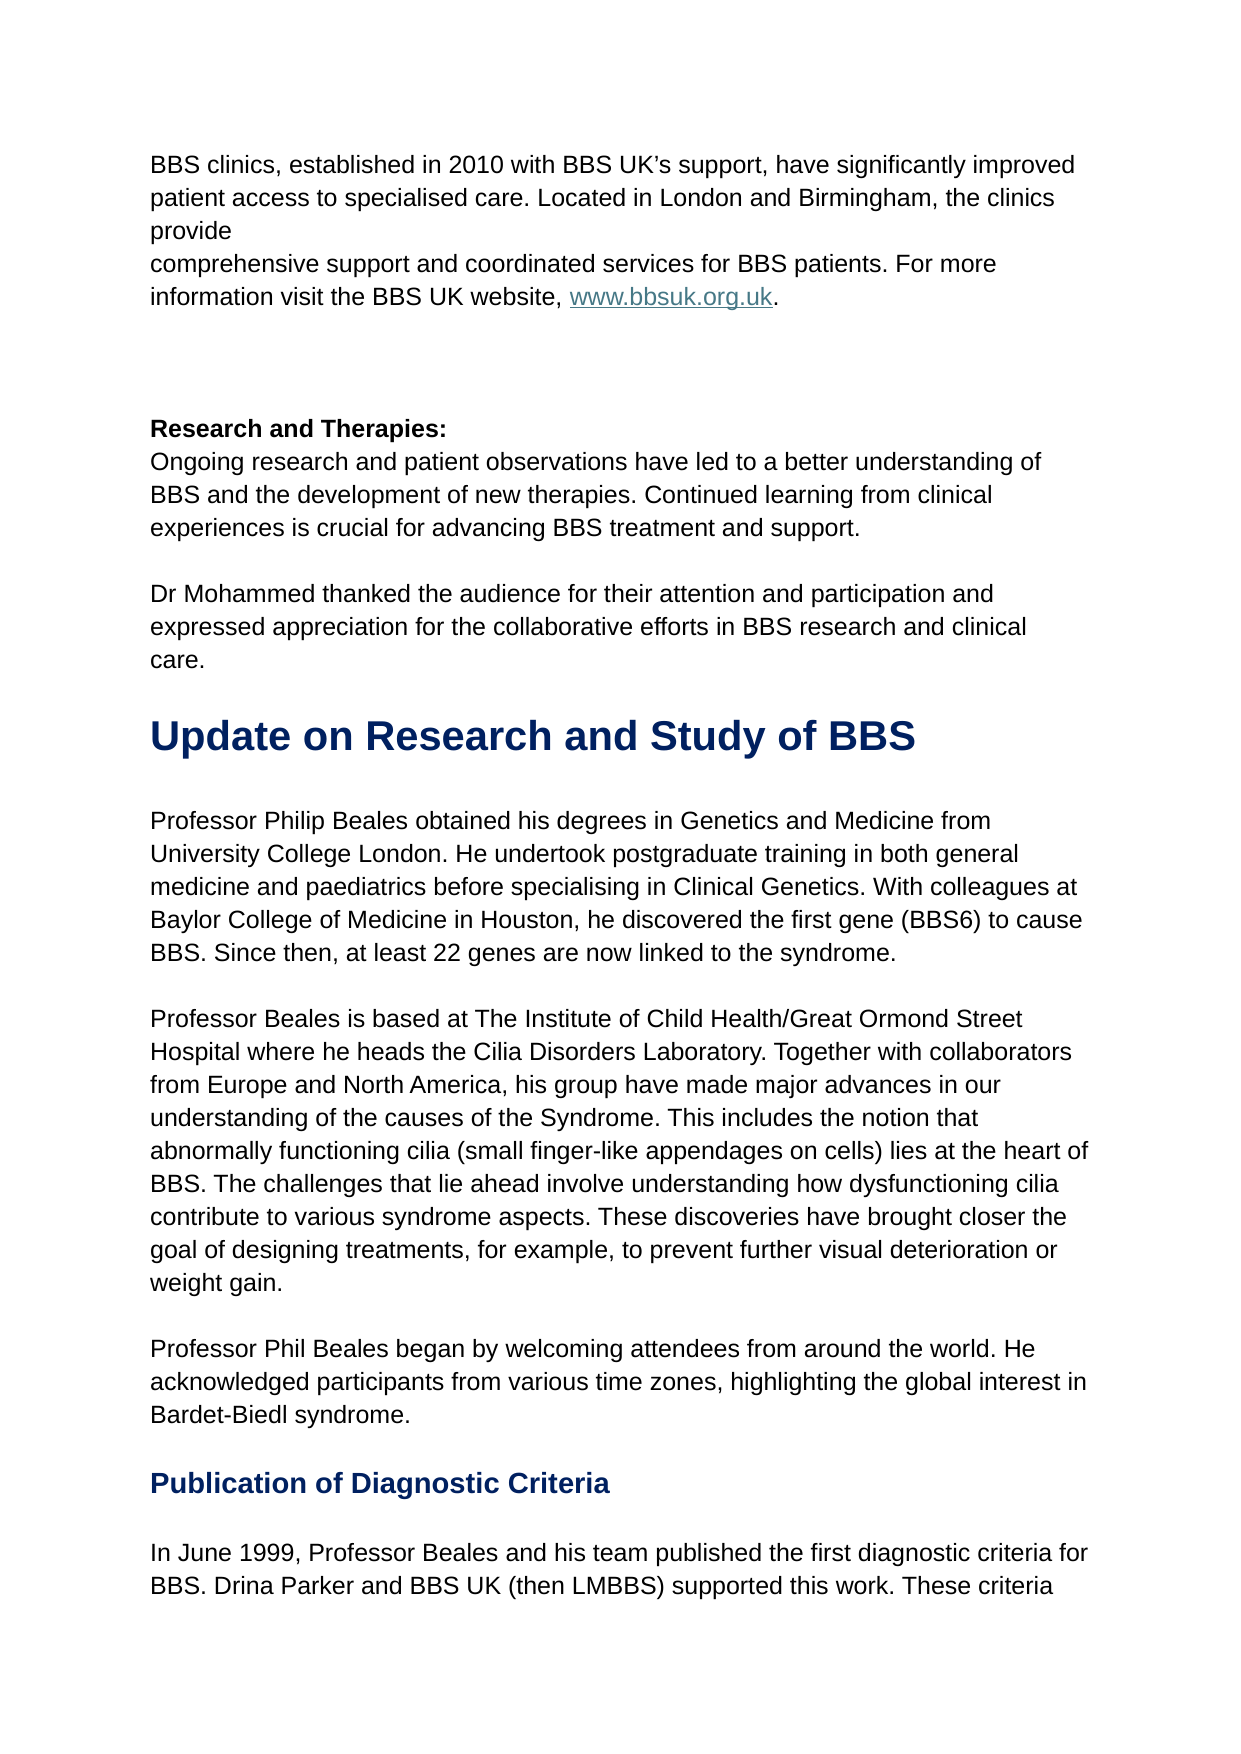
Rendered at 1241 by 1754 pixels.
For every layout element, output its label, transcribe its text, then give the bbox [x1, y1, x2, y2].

text Publication of Diagnostic Criteria [150, 1466, 1090, 1499]
text Ongoing research and patient observations have led to a better understanding of BBS and the development of new therapies. Continued learning from clinical experiences is crucial for advancing BBS treatment and support. [150, 447, 1090, 542]
text Professor Beales is based at The Institute of Child Health/Great Ormond Street Hospital where he heads the Cilia Disorders Laboratory. Together with collaborators from Europe and North America, his group have made major advances in our understanding of the causes of the Syndrome. This includes the notion that abnormally functioning cilia (small finger-like appendages on cells) lies at the heart of BBS. The challenges that lie ahead involve understanding how dysfunctioning cilia contribute to various syndrome aspects. These discoveries have brought closer the goal of designing treatments, for example, to prevent further visual deterioration or weight gain. [150, 1004, 1090, 1297]
subtitle Update on Research and Study of BBS [150, 711, 1090, 759]
text Research and Therapies: [150, 414, 1090, 443]
text Professor Phil Beales began by welcoming attendees from around the world. He acknowledged participants from various time zones, highlighting the global interest in Bardet-Biedl syndrome. [150, 1334, 1090, 1429]
text comprehensive support and coordinated services for BBS patients. For more information visit the BBS UK website, www.bbsuk.org.uk. [150, 249, 1090, 311]
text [150, 1538, 1090, 1599]
text Professor Philip Beales obtained his degrees in Genetics and Medicine from University College London. He undertook postgraduate training in both general medicine and paediatrics before specialising in Clinical Genetics. With colleagues at Baylor College of Medicine in Houston, he discovered the first gene (BBS6) to cause BBS. Since then, at least 22 genes are now linked to the syndrome. [150, 806, 1090, 966]
text BBS clinics, established in 2010 with BBS UK’s support, have significantly improved patient access to specialised care. Located in London and Birmingham, the clinics provide [150, 150, 1090, 245]
text Dr Mohammed thanked the audience for their attention and participation and expressed appreciation for the collaborative efforts in BBS research and clinical care. [150, 579, 1090, 674]
